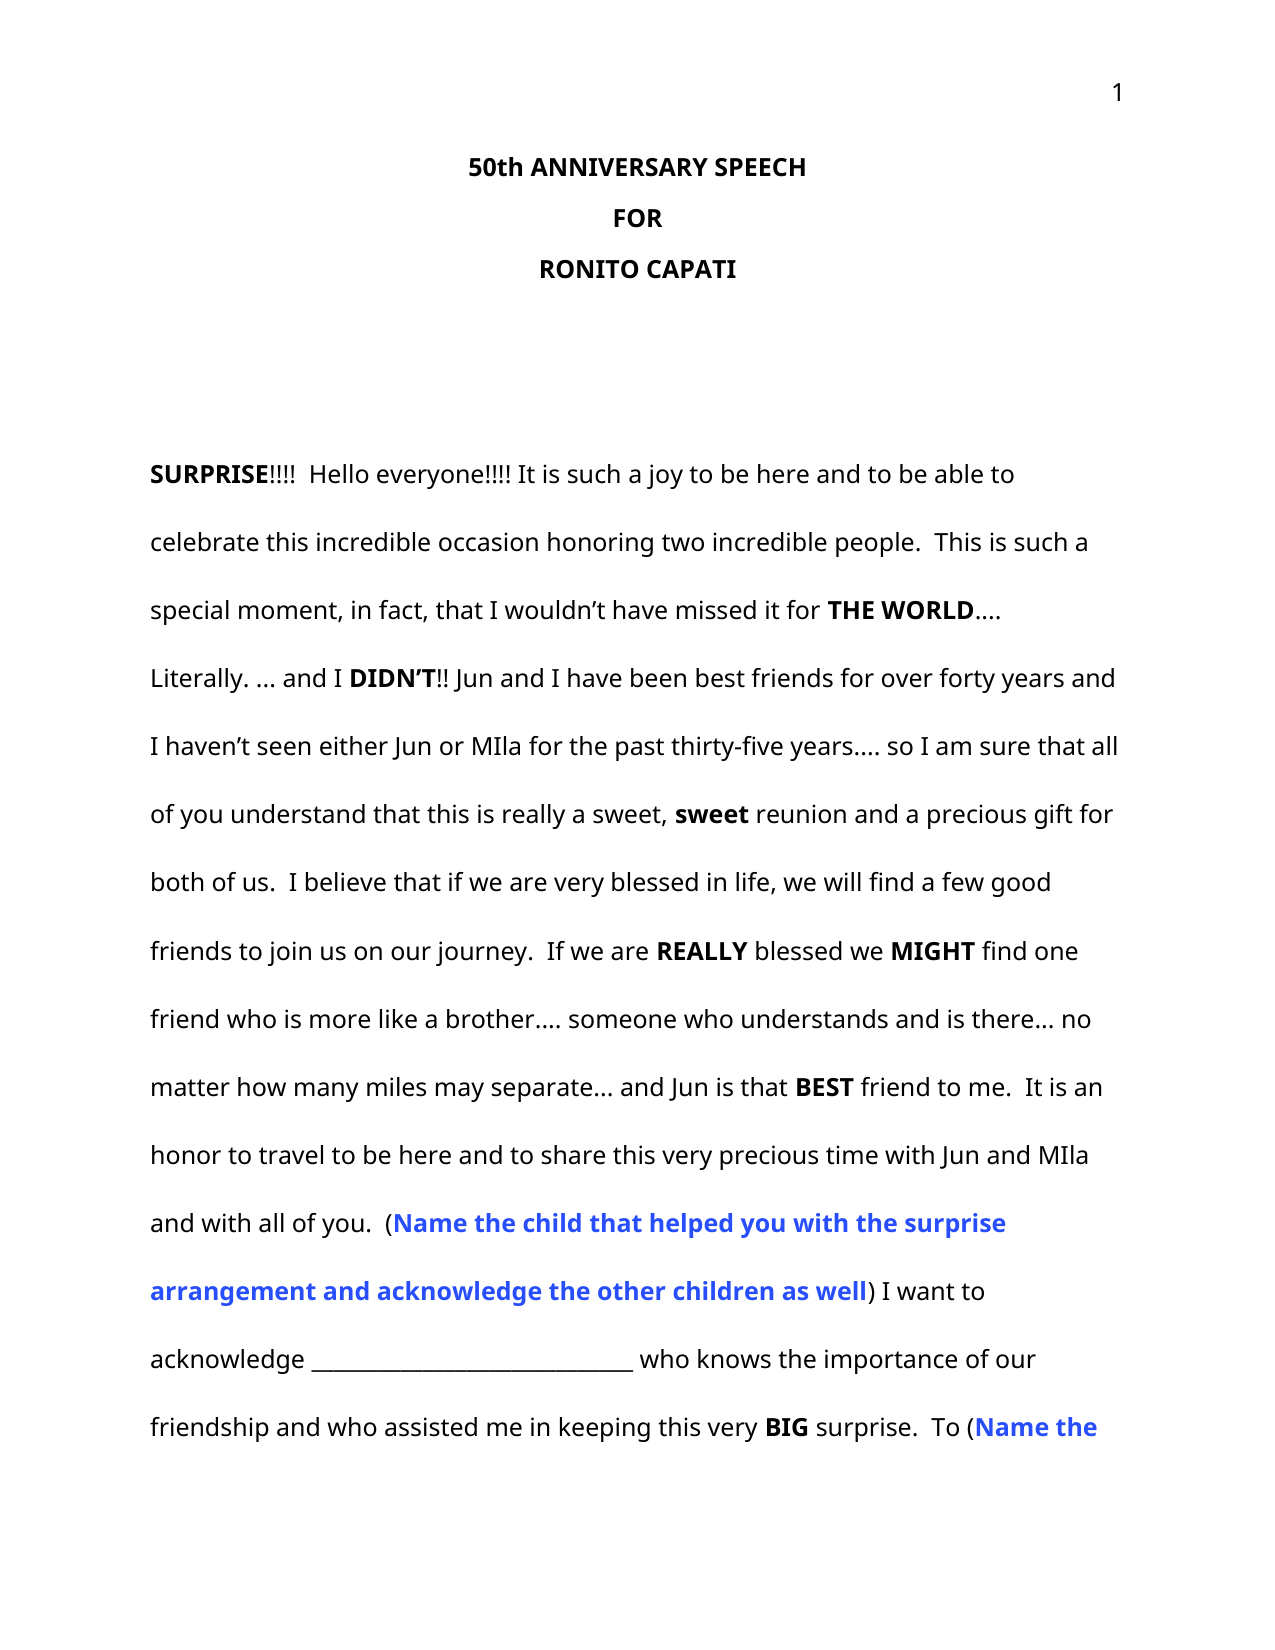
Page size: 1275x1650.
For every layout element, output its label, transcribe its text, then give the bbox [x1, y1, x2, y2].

text RONITO CAPATI [150, 252, 1125, 286]
text FOR [150, 201, 1125, 235]
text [150, 456, 1125, 1444]
text 50th ANNIVERSARY SPEECH [150, 150, 1125, 184]
